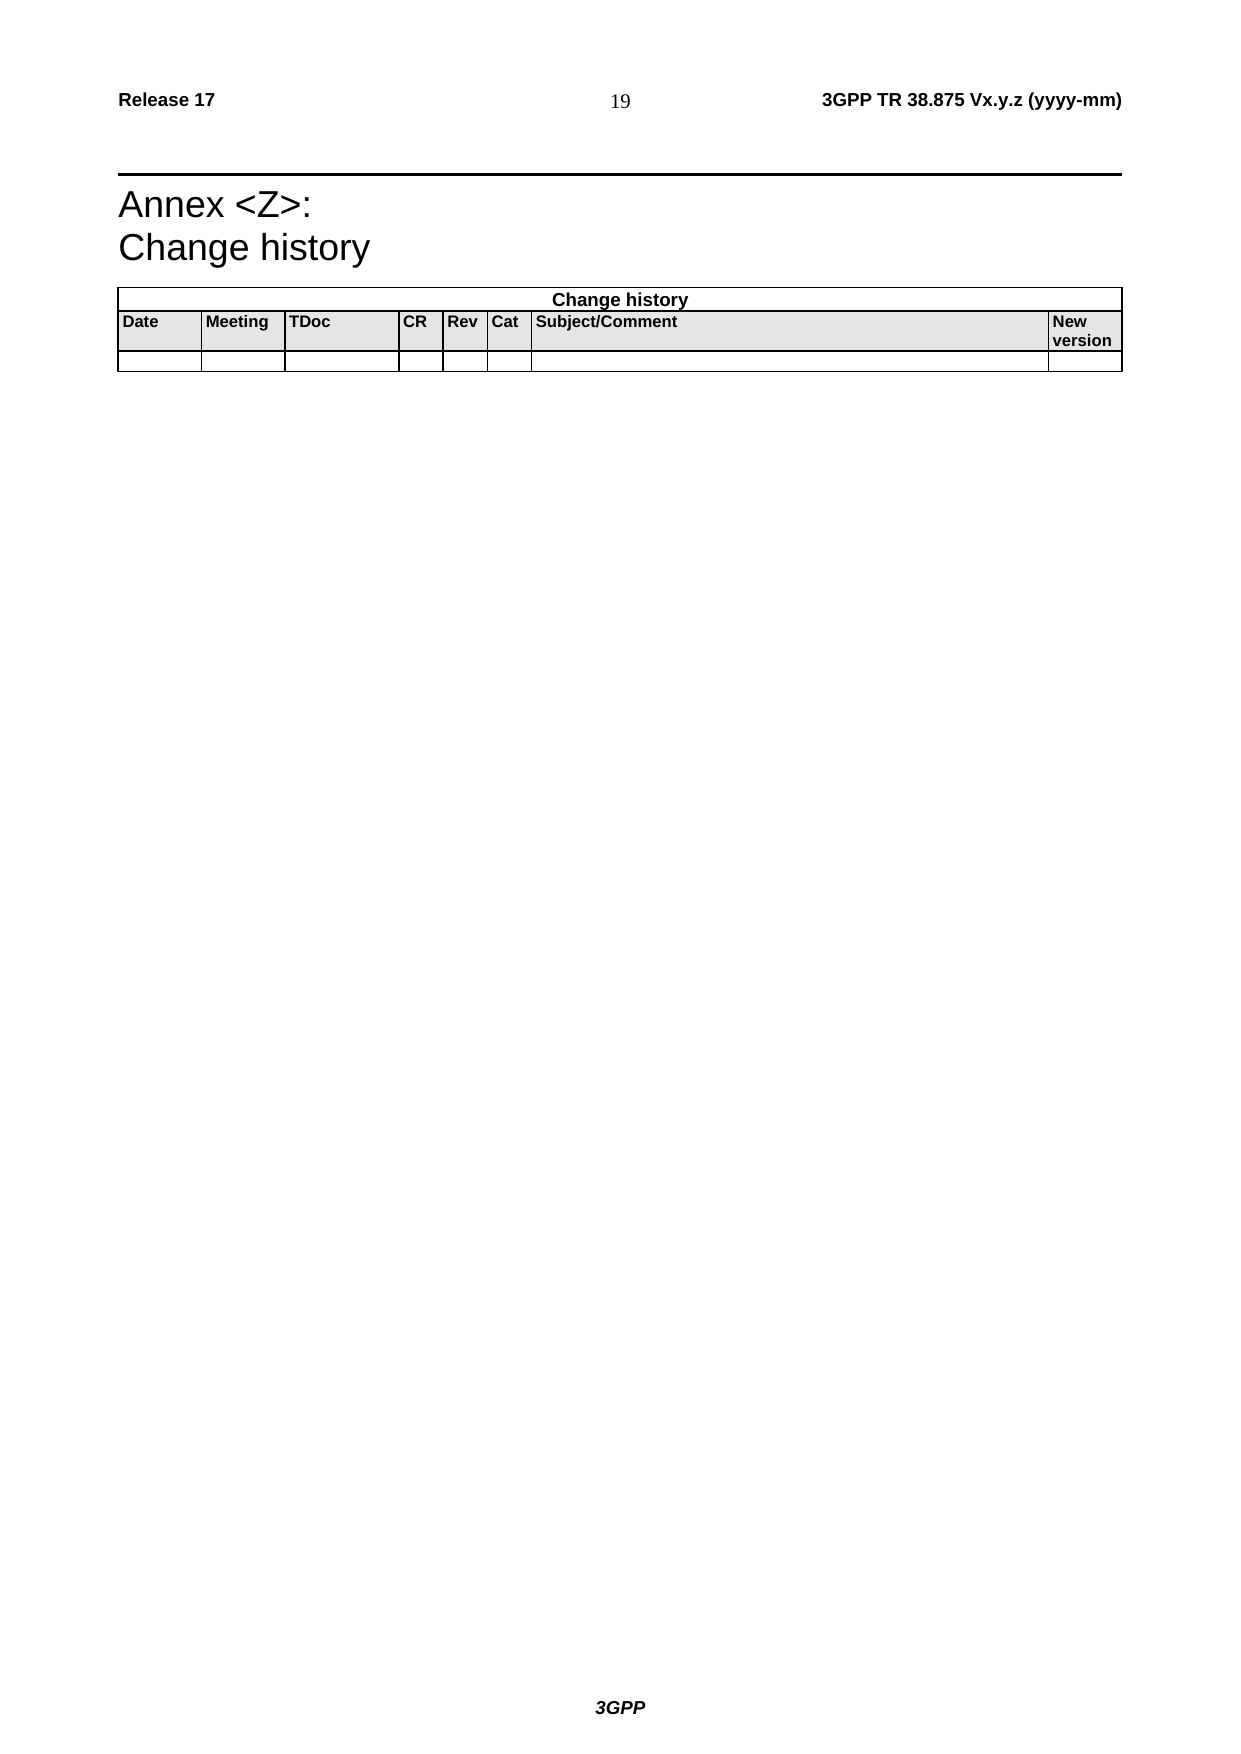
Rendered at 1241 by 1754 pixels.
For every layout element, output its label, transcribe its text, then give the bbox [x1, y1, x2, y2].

table_cell [444, 352, 487, 371]
table_cell [202, 352, 284, 371]
table_cell Date [119, 312, 201, 350]
table_cell CR [400, 312, 442, 350]
table_cell [286, 352, 398, 371]
table_cell [532, 352, 1048, 371]
table_cell [1049, 352, 1121, 371]
table_cell Meeting [202, 312, 284, 350]
table_cell [488, 352, 531, 371]
table_cell Rev [444, 312, 487, 350]
table_cell TDoc [286, 312, 398, 350]
table_cell Subject/Comment [532, 312, 1048, 350]
table_cell New version [1049, 312, 1121, 350]
table_cell [119, 352, 201, 371]
subtitle Annex <Z>: Change history [118, 176, 1122, 268]
table_header Change history [119, 288, 1121, 310]
table_cell Cat [488, 312, 531, 350]
table_cell [400, 352, 442, 371]
